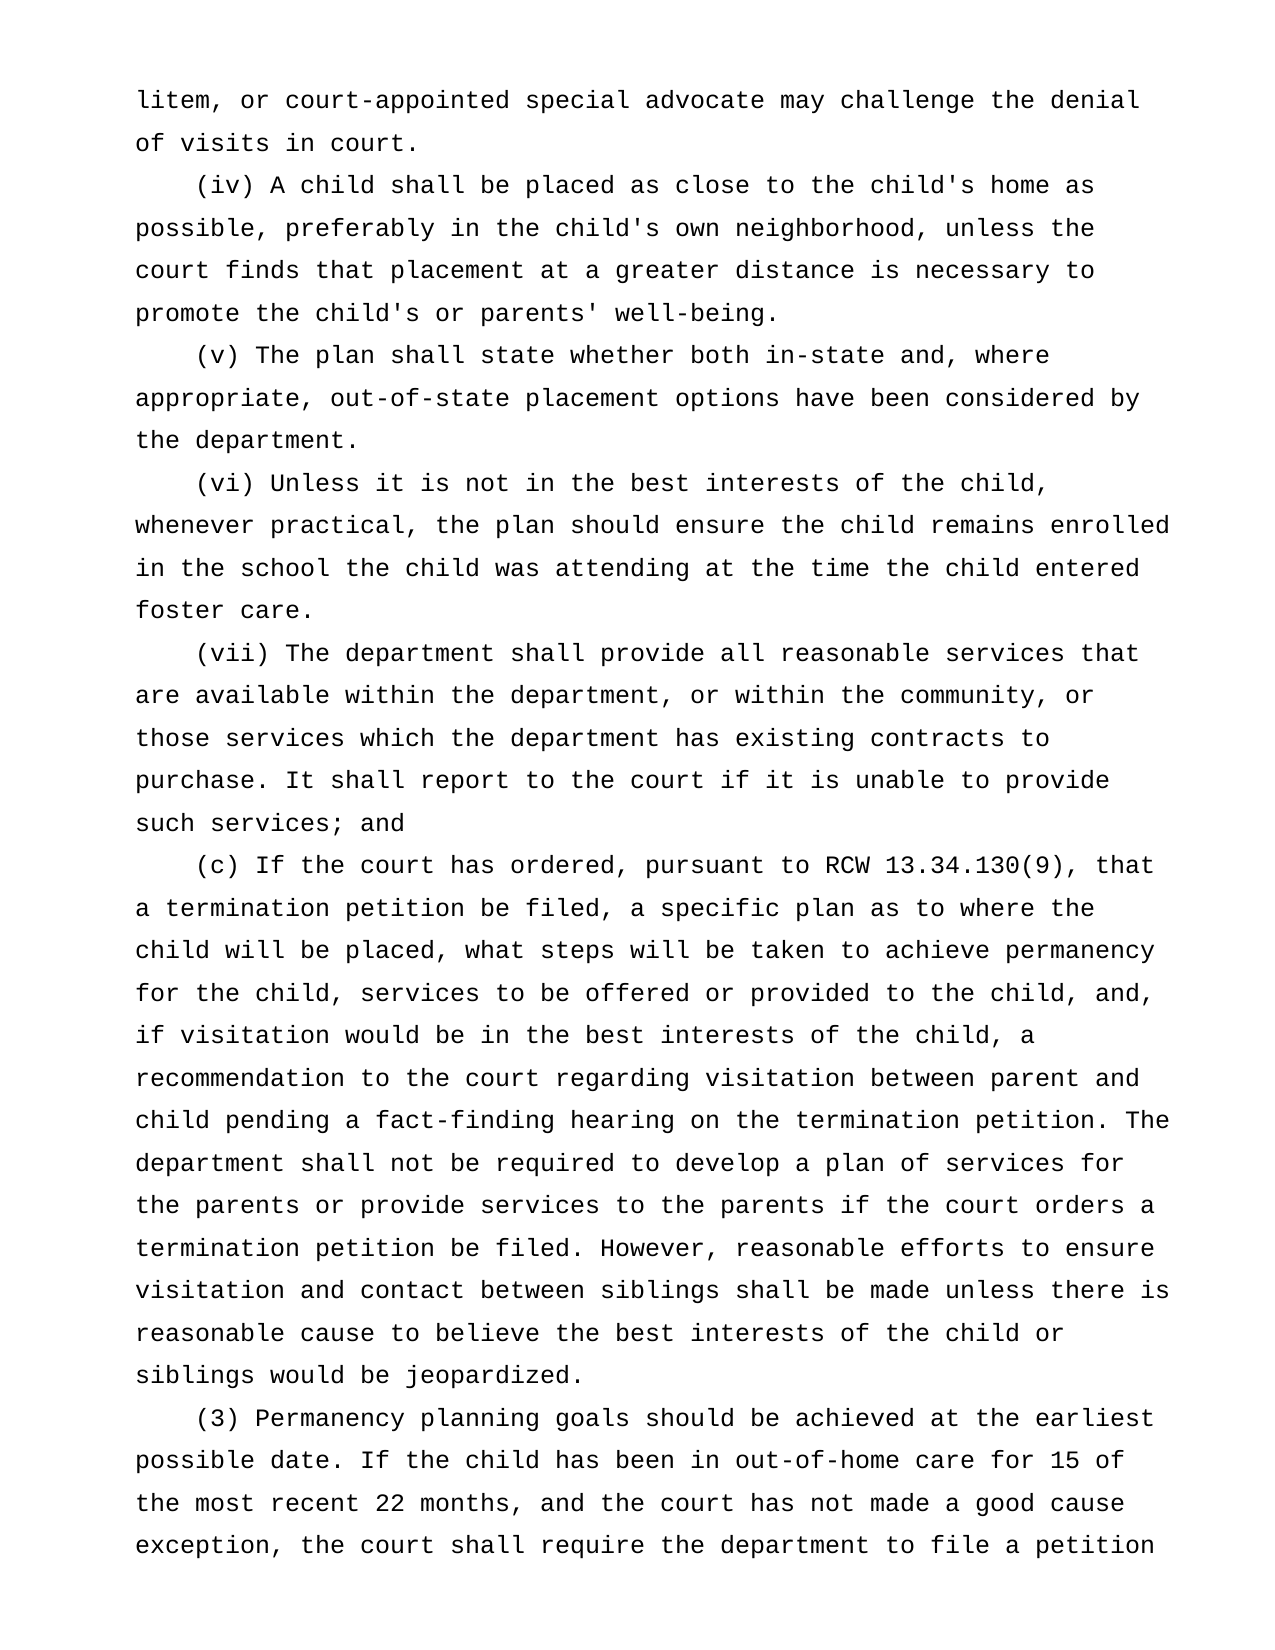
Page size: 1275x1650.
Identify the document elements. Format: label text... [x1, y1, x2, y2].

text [135, 1392, 1170, 1562]
text (c) If the court has ordered, pursuant to RCW 13.34.130(9), that a termination petition be filed, a specific plan as to where the child will be placed, what steps will be taken to achieve permanency for the child, services to be offered or provided to the child, and, if visitation would be in the best interests of the child, a recommendation to the court regarding visitation between parent and child pending a fact-finding hearing on the termination petition. The department shall not be required to develop a plan of services for the parents or provide services to the parents if the court orders a termination petition be filed. However, reasonable efforts to ensure visitation and contact between siblings shall be made unless there is reasonable cause to believe the best interests of the child or siblings would be jeopardized. [135, 840, 1170, 1392]
text (v) The plan shall state whether both in-state and, where appropriate, out-of-state placement options have been considered by the department. [135, 330, 1170, 457]
text (vii) The department shall provide all reasonable services that are available within the department, or within the community, or those services which the department has existing contracts to purchase. It shall report to the court if it is unable to provide such services; and [135, 627, 1170, 840]
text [135, 75, 1170, 160]
text (iv) A child shall be placed as close to the child's home as possible, preferably in the child's own neighborhood, unless the court finds that placement at a greater distance is necessary to promote the child's or parents' well-being. [135, 160, 1170, 330]
text (vi) Unless it is not in the best interests of the child, whenever practical, the plan should ensure the child remains enrolled in the school the child was attending at the time the child entered foster care. [135, 457, 1170, 627]
